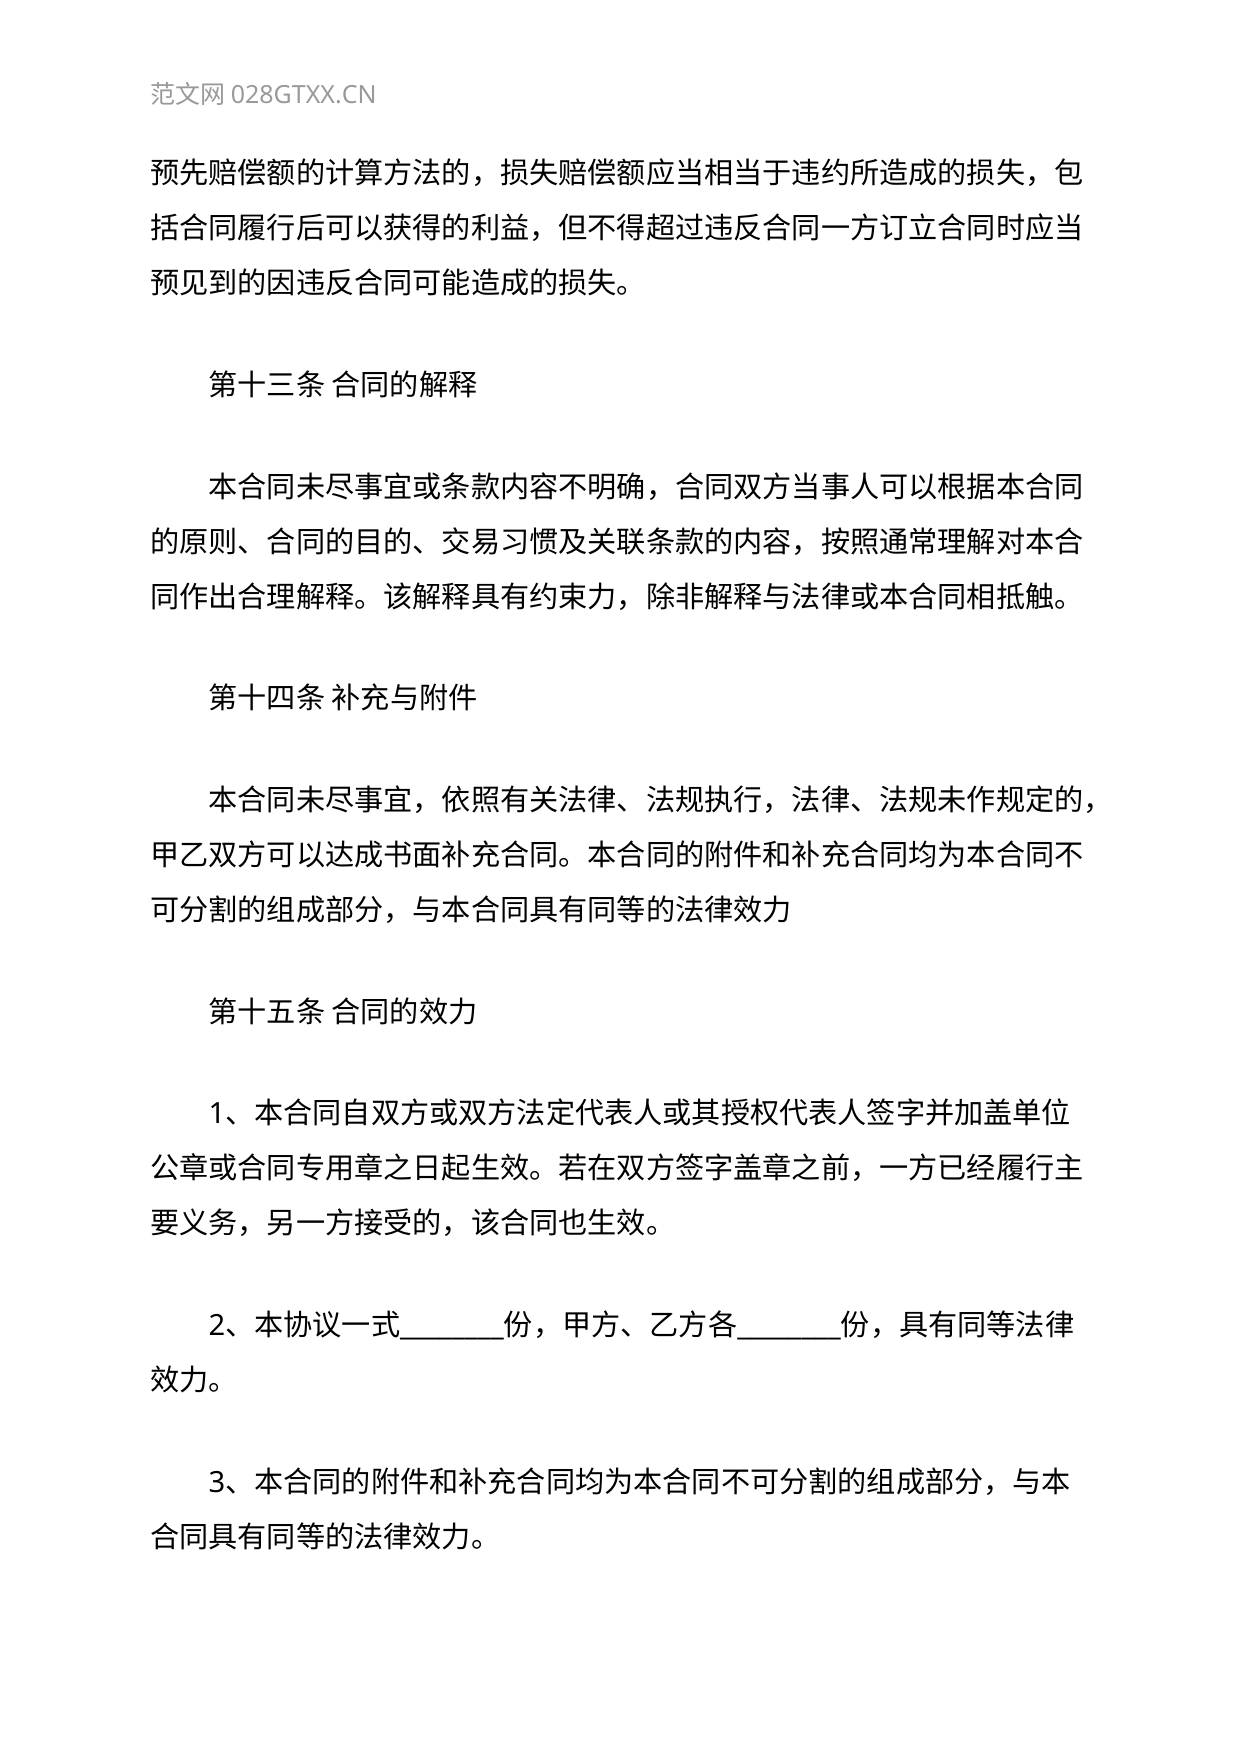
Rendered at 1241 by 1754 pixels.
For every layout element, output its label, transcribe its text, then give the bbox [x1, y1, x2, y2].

text 3、本合同的附件和补充合同均为本合同不可分割的组成部分，与本合同具有同等的法律效力。 [150, 1458, 1090, 1556]
text 本合同未尽事宜或条款内容不明确，合同双方当事人可以根据本合同的原则、合同的目的、交易习惯及关联条款的内容，按照通常理解对本合同作出合理解释。该解释具有约束力，除非解释与法律或本合同相抵触。 [150, 463, 1090, 615]
text 1、本合同自双方或双方法定代表人或其授权代表人签字并加盖单位公章或合同专用章之日起生效。若在双方签字盖章之前，一方已经履行主要义务，另一方接受的，该合同也生效。 [150, 1090, 1090, 1242]
text 本合同未尽事宜，依照有关法律、法规执行，法律、法规未作规定的，甲乙双方可以达成书面补充合同。本合同的附件和补充合同均为本合同不可分割的组成部分，与本合同具有同等的法律效力 [150, 777, 1090, 929]
text 第十三条 合同的解释 [150, 362, 1090, 404]
text 第十五条 合同的效力 [150, 988, 1090, 1031]
text 2、本协议一式________份，甲方、乙方各________份，具有同等法律效力。 [150, 1302, 1090, 1399]
text 第十四条 补充与附件 [150, 675, 1090, 717]
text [150, 150, 1090, 302]
